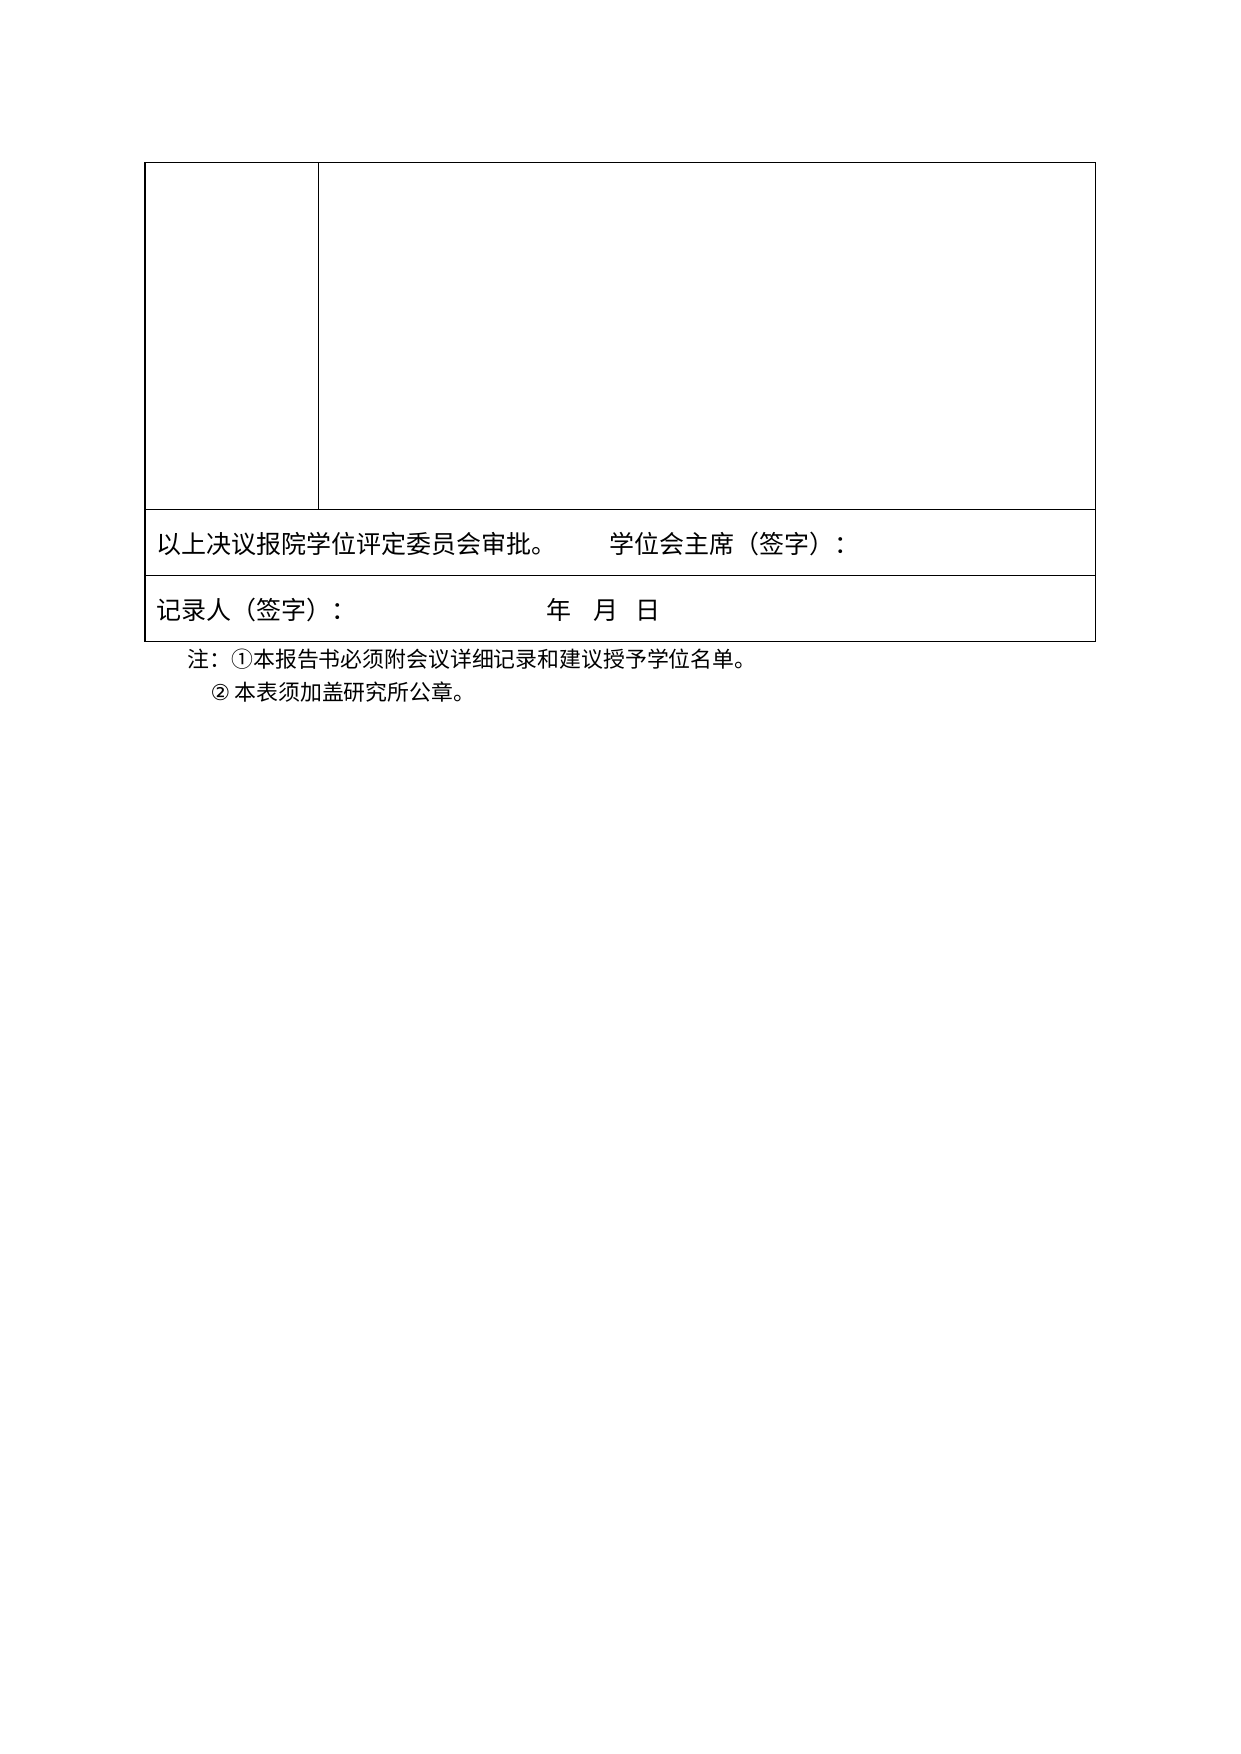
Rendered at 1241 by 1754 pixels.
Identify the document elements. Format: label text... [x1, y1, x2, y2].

table_cell 以上决议报院学位评定委员会审批。 学位会主席（签字）： [146, 510, 1095, 575]
table_cell 记录人（签字）： 年 月 日 [146, 576, 1095, 641]
text ②本表须加盖研究所公章。 [187, 674, 1053, 707]
table_cell [319, 163, 1095, 509]
text 注：①本报告书必须附会议详细记录和建议授予学位名单。 [187, 642, 1053, 674]
